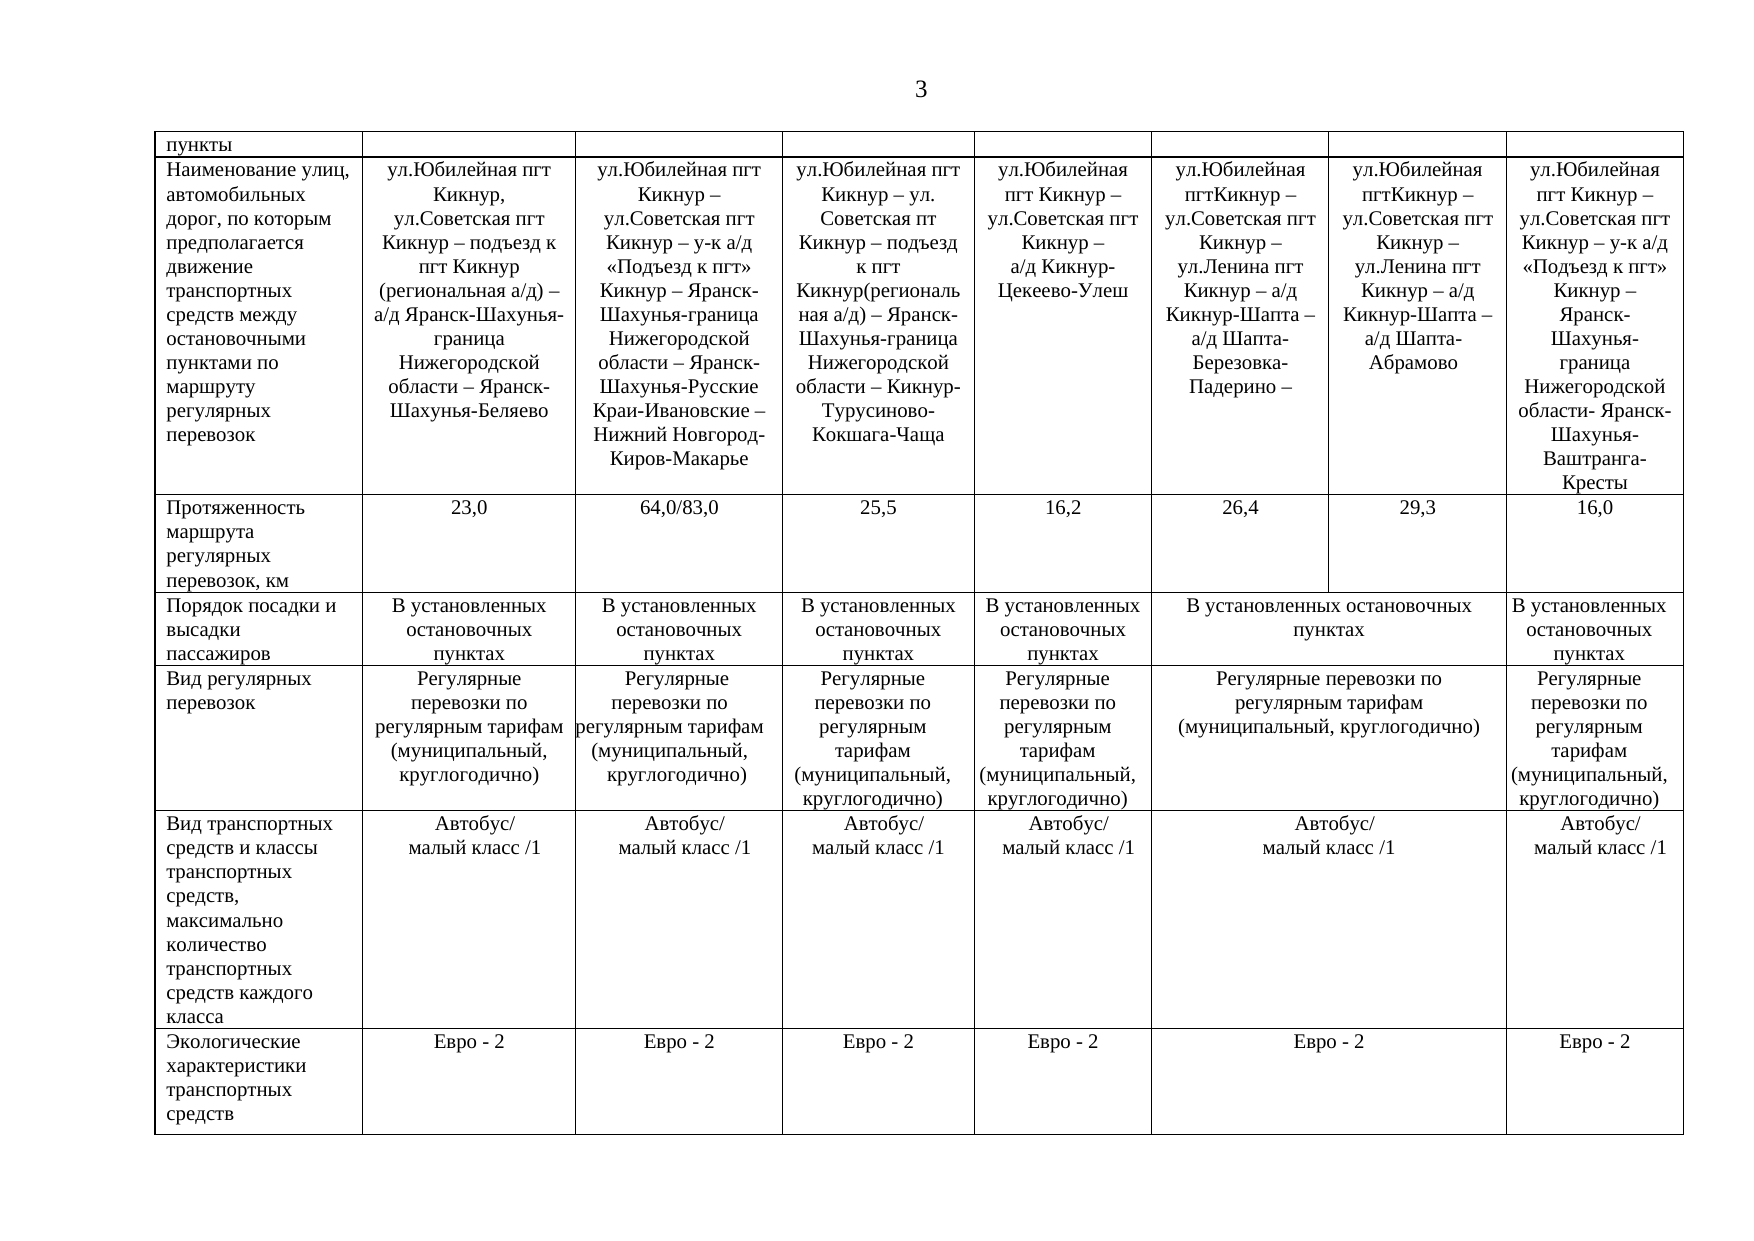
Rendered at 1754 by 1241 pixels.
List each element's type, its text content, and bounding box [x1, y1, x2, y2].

table_cell ул.Юбилейная пгт Кикнур – ул.Советская пгт Кикнур – у-к а/д «Подъезд к пгт» Кикнур – Яранск-Шахунья-граница Нижегородской области – Яранск-Шахунья-Русские Краи-Ивановские – Нижний Новгород-Киров-Макарье [576, 158, 782, 494]
table_cell Автобус/ малый класс /1 [363, 811, 575, 1028]
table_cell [576, 132, 782, 156]
table_cell Автобус/ малый класс /1 [975, 811, 1151, 1028]
table_cell Автобус/ малый класс /1 [783, 811, 974, 1028]
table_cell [363, 132, 575, 156]
table_cell 64,0/83,0 [576, 495, 782, 592]
table_cell Регулярные перевозки по регулярным тарифам (муниципальный, круглогодично) [1152, 666, 1506, 810]
table_cell Евро - 2 [1152, 1029, 1506, 1133]
table_cell Евро - 2 [1507, 1029, 1683, 1133]
table_cell 29,3 [1329, 495, 1506, 592]
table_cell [156, 132, 362, 156]
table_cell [1507, 132, 1683, 156]
table_cell Наименование улиц, автомобильных дорог, по которым предполагается движение транспортных средств между остановочными пунктами по маршруту регулярных перевозок [156, 158, 362, 494]
table_cell Протяженность маршрута регулярных перевозок, км [156, 495, 362, 592]
table_cell 23,0 [363, 495, 575, 592]
table_cell Регулярные перевозки по регулярным тарифам (муниципальный, круглогодично) [1507, 666, 1683, 810]
table_cell Регулярные перевозки по регулярным тарифам (муниципальный, круглогодично) [576, 666, 782, 810]
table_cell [975, 132, 1151, 156]
table_cell В установленных остановочных пунктах [1152, 593, 1506, 665]
table_cell 25,5 [783, 495, 974, 592]
table_cell Регулярные перевозки по регулярным тарифам (муниципальный, круглогодично) [975, 666, 1151, 810]
table_cell Регулярные перевозки по регулярным тарифам (муниципальный, круглогодично) [363, 666, 575, 810]
table_cell Регулярные перевозки по регулярным тарифам (муниципальный, круглогодично) [783, 666, 974, 810]
table_cell Порядок посадки и высадки пассажиров [156, 593, 362, 665]
table_cell В установленных остановочных пунктах [783, 593, 974, 665]
table_cell Евро - 2 [783, 1029, 974, 1133]
table_cell Вид регулярных перевозок [156, 666, 362, 810]
table_cell Евро - 2 [576, 1029, 782, 1133]
table_cell 16,2 [975, 495, 1151, 592]
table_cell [1152, 132, 1328, 156]
table_cell ул.Юбилейная пгт Кикнур – ул.Советская пгт Кикнур – а/д Кикнур-Цекеево-Улеш [975, 158, 1151, 494]
table_cell 16,0 [1507, 495, 1683, 592]
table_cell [1329, 132, 1506, 156]
table_cell Автобус/ малый класс /1 [1152, 811, 1506, 1028]
table_cell Вид транспортных средств и классы транспортных средств, максимально количество транспортных средств каждого класса [156, 811, 362, 1028]
table_cell Экологические характеристики транспортных средств [156, 1029, 362, 1133]
table_cell Евро - 2 [363, 1029, 575, 1133]
table_cell Евро - 2 [975, 1029, 1151, 1133]
table_cell ул.Юбилейная пгт Кикнур, ул.Советская пгт Кикнур – подъезд к пгт Кикнур (региональная а/д) – а/д Яранск-Шахунья-граница Нижегородской области – Яранск-Шахунья-Беляево [363, 158, 575, 494]
table_cell В установленных остановочных пунктах [1507, 593, 1683, 665]
table_cell В установленных остановочных пунктах [363, 593, 575, 665]
table_cell Автобус/ малый класс /1 [1507, 811, 1683, 1028]
table_cell 26,4 [1152, 495, 1328, 592]
table_cell ул.Юбилейная пгтКикнур – ул.Советская пгт Кикнур – ул.Ленина пгт Кикнур – а/д Кикнур-Шапта – а/д Шапта-Березовка-Падерино – [1152, 158, 1328, 494]
table_cell ул.Юбилейная пгтКикнур – ул.Советская пгт Кикнур – ул.Ленина пгт Кикнур – а/д Кикнур-Шапта – а/д Шапта-Абрамово [1329, 158, 1506, 494]
table_cell ул.Юбилейная пгт Кикнур – ул.Советская пгт Кикнур – у-к а/д «Подъезд к пгт» Кикнур – Яранск-Шахунья-граница Нижегородской области- Яранск-Шахунья-Ваштранга-Кресты [1507, 158, 1683, 494]
table_cell В установленных остановочных пунктах [975, 593, 1151, 665]
table_cell ул.Юбилейная пгт Кикнур – ул. Советская пт Кикнур – подъезд к пгт Кикнур(региональная а/д) – Яранск-Шахунья-граница Нижегородской области – Кикнур-Турусиново-Кокшага-Чаща [783, 158, 974, 494]
table_cell В установленных остановочных пунктах [576, 593, 782, 665]
table_cell Автобус/ малый класс /1 [576, 811, 782, 1028]
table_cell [783, 132, 974, 156]
